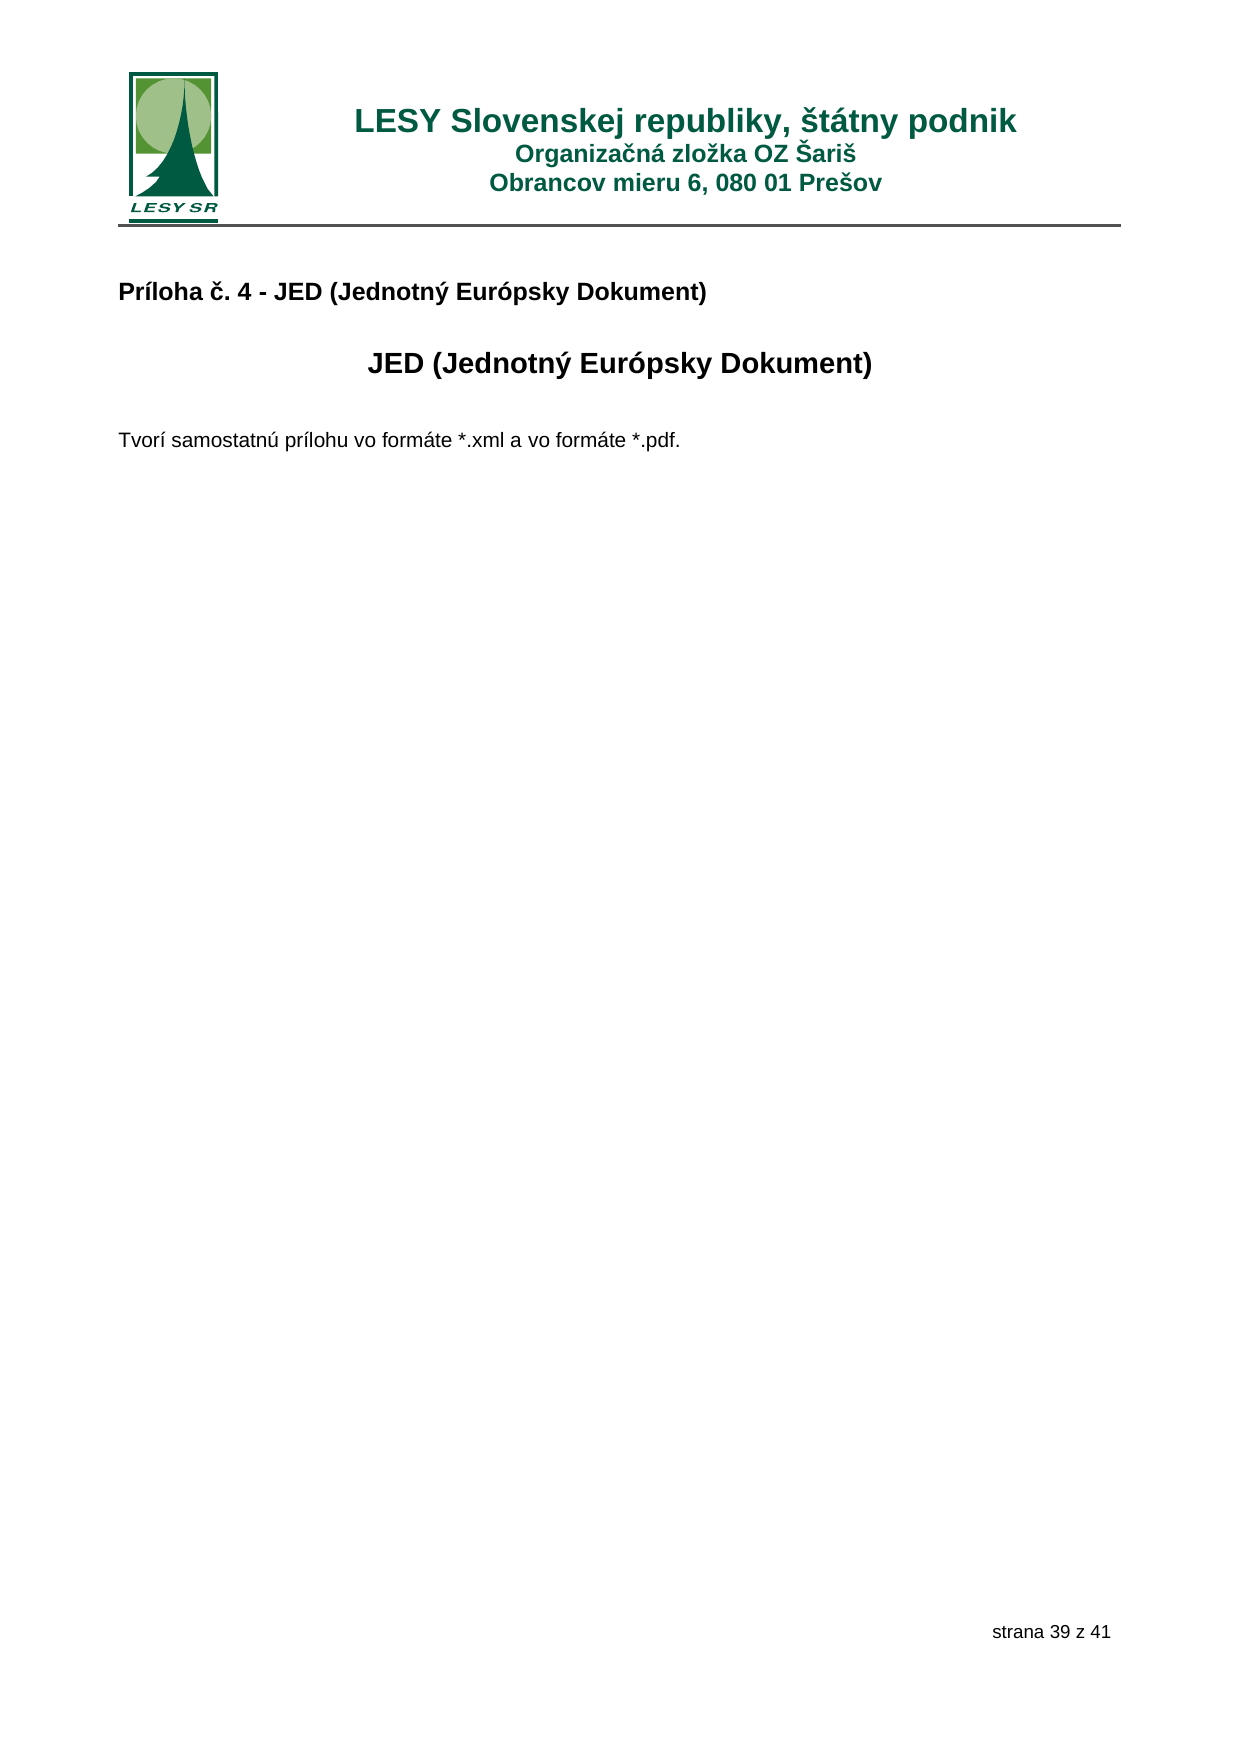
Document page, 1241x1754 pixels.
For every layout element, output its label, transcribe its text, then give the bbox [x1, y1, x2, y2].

text JED (Jednotný Európsky Dokument) [118, 346, 1122, 380]
subtitle Príloha č. 4 - JED (Jednotný Európsky Dokument) [118, 277, 1122, 306]
text Tvorí samostatnú prílohu vo formáte *.xml a vo formáte *.pdf. [118, 428, 1122, 452]
